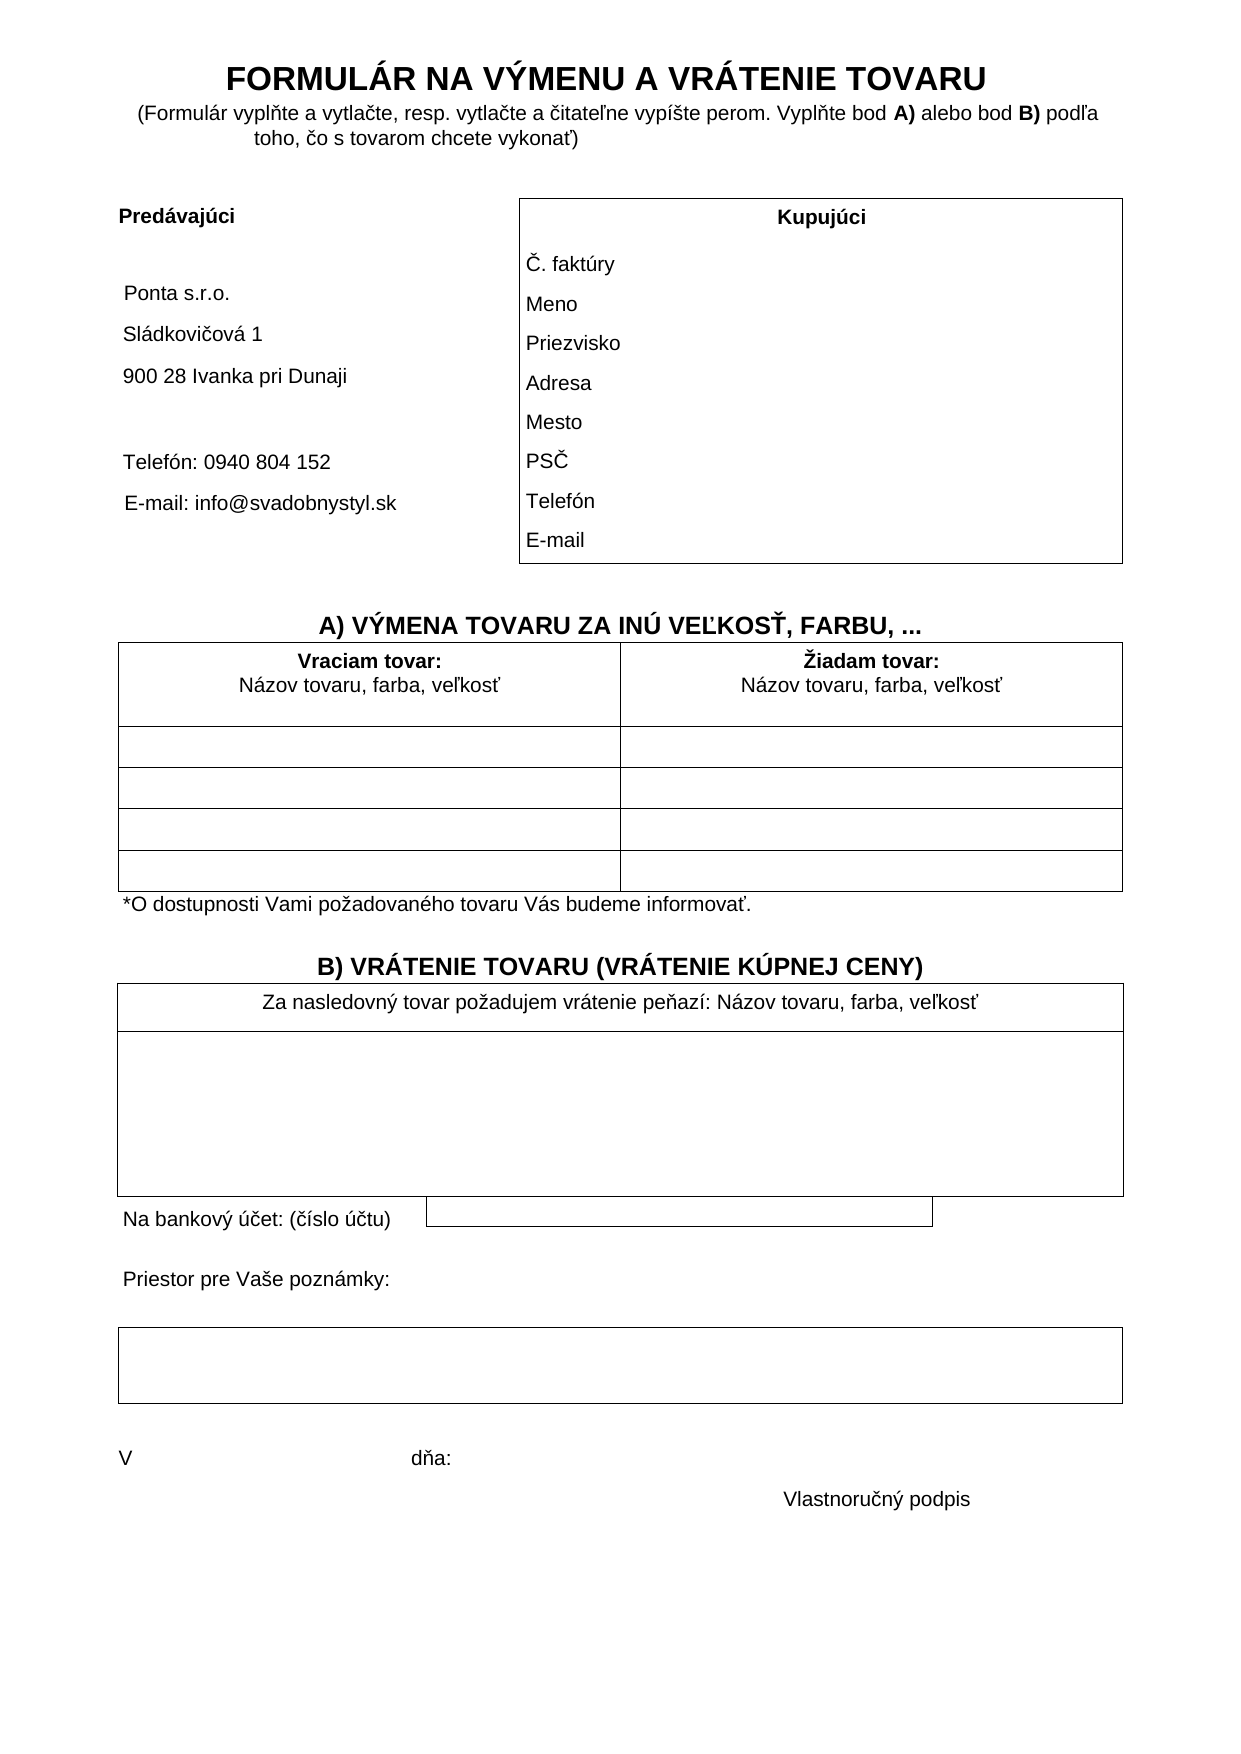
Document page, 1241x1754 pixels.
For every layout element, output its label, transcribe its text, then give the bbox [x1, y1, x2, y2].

table_cell [119, 768, 620, 808]
table_cell [621, 851, 1122, 891]
text *O dostupnosti Vami požadovaného tovaru Vás budeme informovať. [123, 892, 1111, 916]
text E-mail: info@svadobnystyl.sk [124, 491, 519, 515]
table_header Žiadam tovar: Názov tovaru, farba, veľkosť [621, 643, 1122, 726]
list VÝMENA TOVARU ZA INÚ VEĽKOSŤ, FARBU, ... [130, 611, 1111, 640]
text Na bankový účet: (číslo účtu) [123, 1197, 1111, 1230]
table_header Vraciam tovar: Názov tovaru, farba, veľkosť [119, 643, 620, 726]
table_cell [621, 768, 1122, 808]
table_header Č. faktúry Meno Priezvisko Adresa Mesto PSČ Telefón E-mail [520, 199, 777, 563]
text Ponta s.r.o. [118, 281, 519, 305]
table_cell [621, 727, 1122, 767]
text (Formulár vyplňte a vytlačte, resp. vytlačte a čitateľne vypíšte perom. Vyplňte bod A) alebo bod B) podľa toho, čo s tovarom chcete vykonať) [137, 101, 1111, 149]
text Predávajúci [118, 204, 519, 228]
text FORMULÁR NA VÝMENU A VRÁTENIE TOVARU [137, 59, 1075, 98]
text Priestor pre Vaše poznámky: [123, 1267, 1111, 1291]
list VRÁTENIE TOVARU (VRÁTENIE KÚPNEJ CENY) [130, 951, 1111, 980]
table_header Kupujúci [777, 199, 1122, 563]
table_cell [119, 851, 620, 891]
table_cell [119, 727, 620, 767]
text V dňa: [118, 1445, 1111, 1469]
text Sládkovičová 1 [123, 322, 519, 346]
table_cell [621, 809, 1122, 850]
table_header Za nasledovný tovar požadujem vrátenie peňazí: Názov tovaru, farba, veľkosť [118, 984, 1123, 1031]
text Vlastnoručný podpis [783, 1486, 1111, 1510]
text Telefón: 0940 804 152 [123, 450, 519, 474]
table_cell [119, 809, 620, 850]
table_cell [118, 1032, 1123, 1196]
text 900 28 Ivanka pri Dunaji [123, 363, 519, 387]
